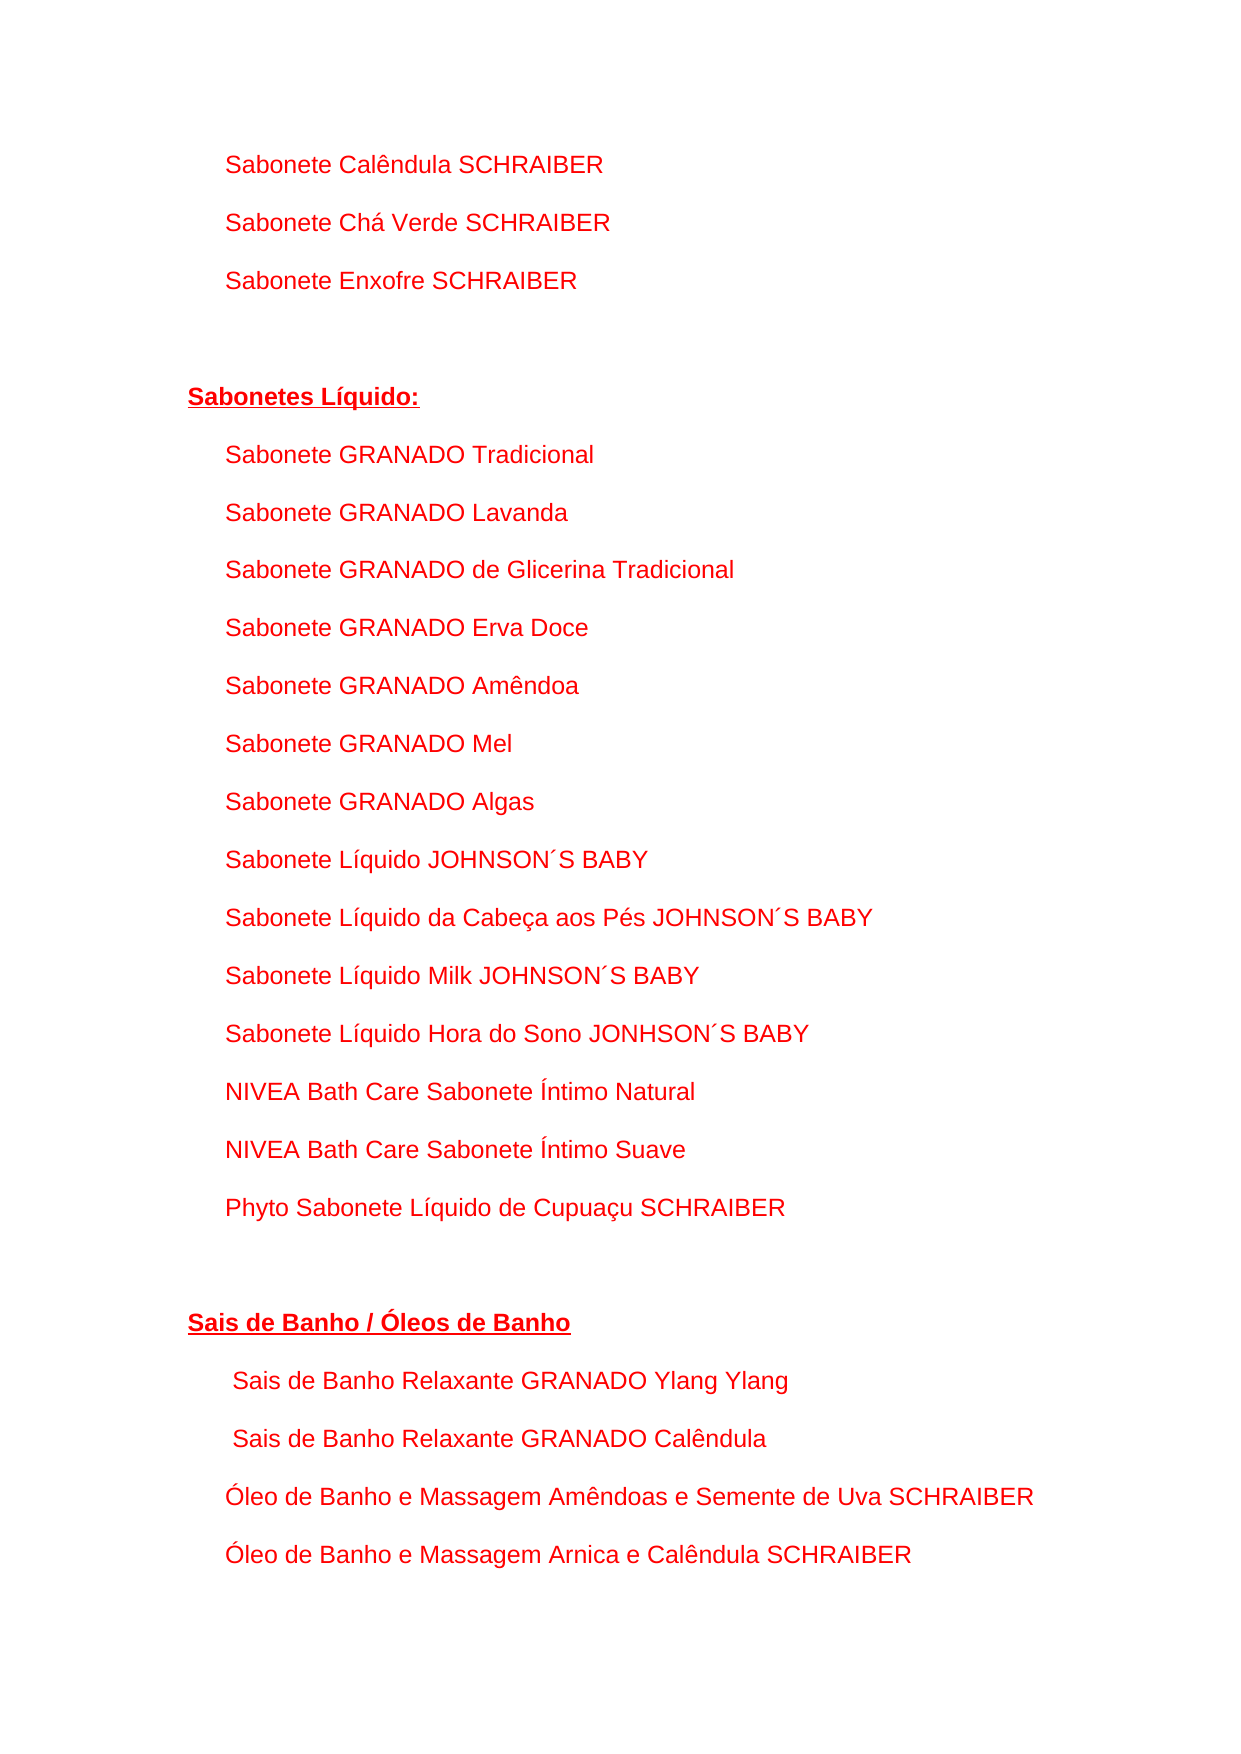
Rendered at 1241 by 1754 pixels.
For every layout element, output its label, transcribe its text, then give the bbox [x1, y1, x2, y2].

text Sabonete GRANADO Erva Doce [225, 613, 1053, 642]
text Sais de Banho Relaxante GRANADO Ylang Ylang [225, 1366, 1053, 1395]
text Sabonete Líquido da Cabeça aos Pés JOHNSON´S BABY [225, 903, 1053, 932]
text Sabonete GRANADO Mel [225, 729, 1053, 758]
text Sabonete GRANADO Amêndoa [225, 671, 1053, 700]
text Sabonete GRANADO Tradicional [225, 439, 1053, 468]
text Sabonete GRANADO Lavanda [225, 497, 1053, 526]
text Sabonete GRANADO Algas [225, 787, 1053, 816]
text Sabonete Líquido Milk JOHNSON´S BABY [225, 961, 1053, 989]
text Óleo de Banho e Massagem Arnica e Calêndula SCHRAIBER [225, 1540, 1053, 1569]
text Sais de Banho / Óleos de Banho [187, 1308, 1053, 1337]
text Sabonete Calêndula SCHRAIBER [225, 150, 1053, 179]
text Sabonete Chá Verde SCHRAIBER [225, 208, 1053, 237]
text NIVEA Bath Care Sabonete Íntimo Natural [225, 1077, 1053, 1105]
text Sabonete Líquido JOHNSON´S BABY [225, 845, 1053, 874]
text Sabonetes Líquido: [187, 382, 1053, 410]
text Sais de Banho Relaxante GRANADO Calêndula [225, 1424, 1053, 1453]
text Sabonete Líquido Hora do Sono JONHSON´S BABY [225, 1019, 1053, 1047]
text Sabonete Enxofre SCHRAIBER [225, 266, 1053, 294]
text NIVEA Bath Care Sabonete Íntimo Suave [225, 1134, 1053, 1163]
text Sabonete GRANADO de Glicerina Tradicional [225, 555, 1053, 584]
text Phyto Sabonete Líquido de Cupuaçu SCHRAIBER [225, 1192, 1053, 1221]
text Óleo de Banho e Massagem Amêndoas e Semente de Uva SCHRAIBER [225, 1482, 1053, 1511]
